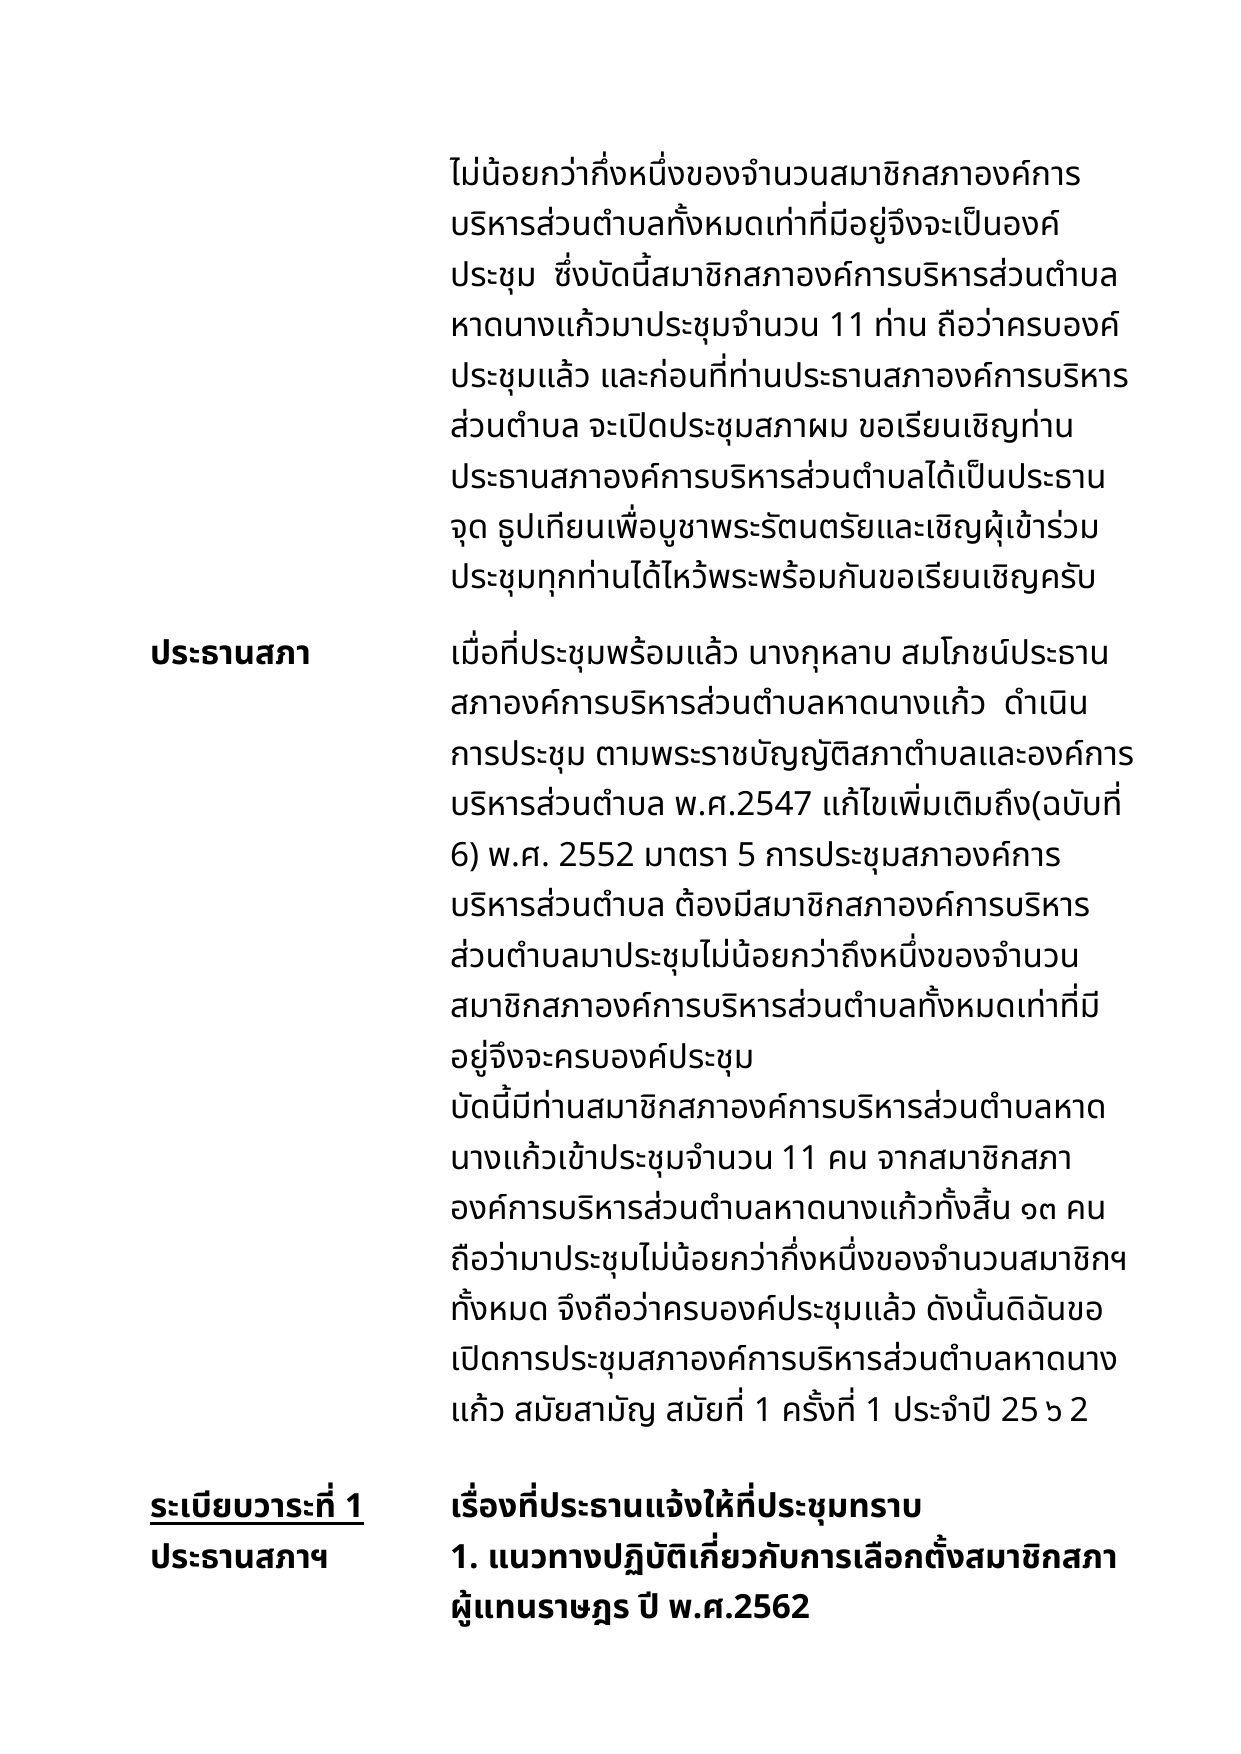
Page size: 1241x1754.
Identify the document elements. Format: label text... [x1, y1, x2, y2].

text ระเบียบวาระที่ 1 เรื่องที่ประธานแจ้งให้ที่ประชุมทราบ [150, 1482, 1137, 1532]
text ประธานสภาฯ 1. แนวทางปฏิบัติเกี่ยวกับการเลือกตั้งสมาชิกสภาผู้แทนราษฎร ปี พ.ศ.2562 [150, 1532, 1137, 1634]
text ประธานสภา เมื่อที่ประชุมพร้อมแล้ว นางกุหลาบ สมโภชน์ประธานสภาองค์การบริหารส่วนตำบลหาดนางแก้ว ดำเนินการประชุม ตามพระราชบัญญัติสภาตำบลและองค์การบริหารส่วนตำบล พ.ศ.2547 แก้ไขเพิ่มเติมถึง(ฉบับที่ 6) พ.ศ. 2552 มาตรา 5 การประชุมสภาองค์การบริหารส่วนตำบล ต้องมีสมาชิกสภาองค์การบริหารส่วนตำบลมาประชุมไม่น้อยกว่าถึงหนึ่งของจำนวนสมาชิกสภาองค์การบริหารส่วนตำบลทั้งหมดเท่าที่มีอยู่จึงจะครบองค์ประชุม [150, 629, 1137, 1083]
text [150, 150, 1137, 604]
text บัดนี้มีท่านสมาชิกสภาองค์การบริหารส่วนตำบลหาดนางแก้วเข้าประชุมจำนวน11 คน จากสมาชิกสภาองค์การบริหารส่วนตำบลหาดนางแก้วทั้งสิ้น ๑๓ คน ถือว่ามาประชุมไม่น้อยกว่ากึ่งหนึ่งของจำนวนสมาชิกฯ ทั้งหมด จึงถือว่าครบองค์ประชุมแล้ว ดังนั้นดิฉันขอเปิดการประชุมสภาองค์การบริหารส่วนตำบลหาดนางแก้ว สมัยสามัญ สมัยที่ 1 ครั้งที่ 1 ประจำปี 25๖2 [450, 1083, 1137, 1436]
